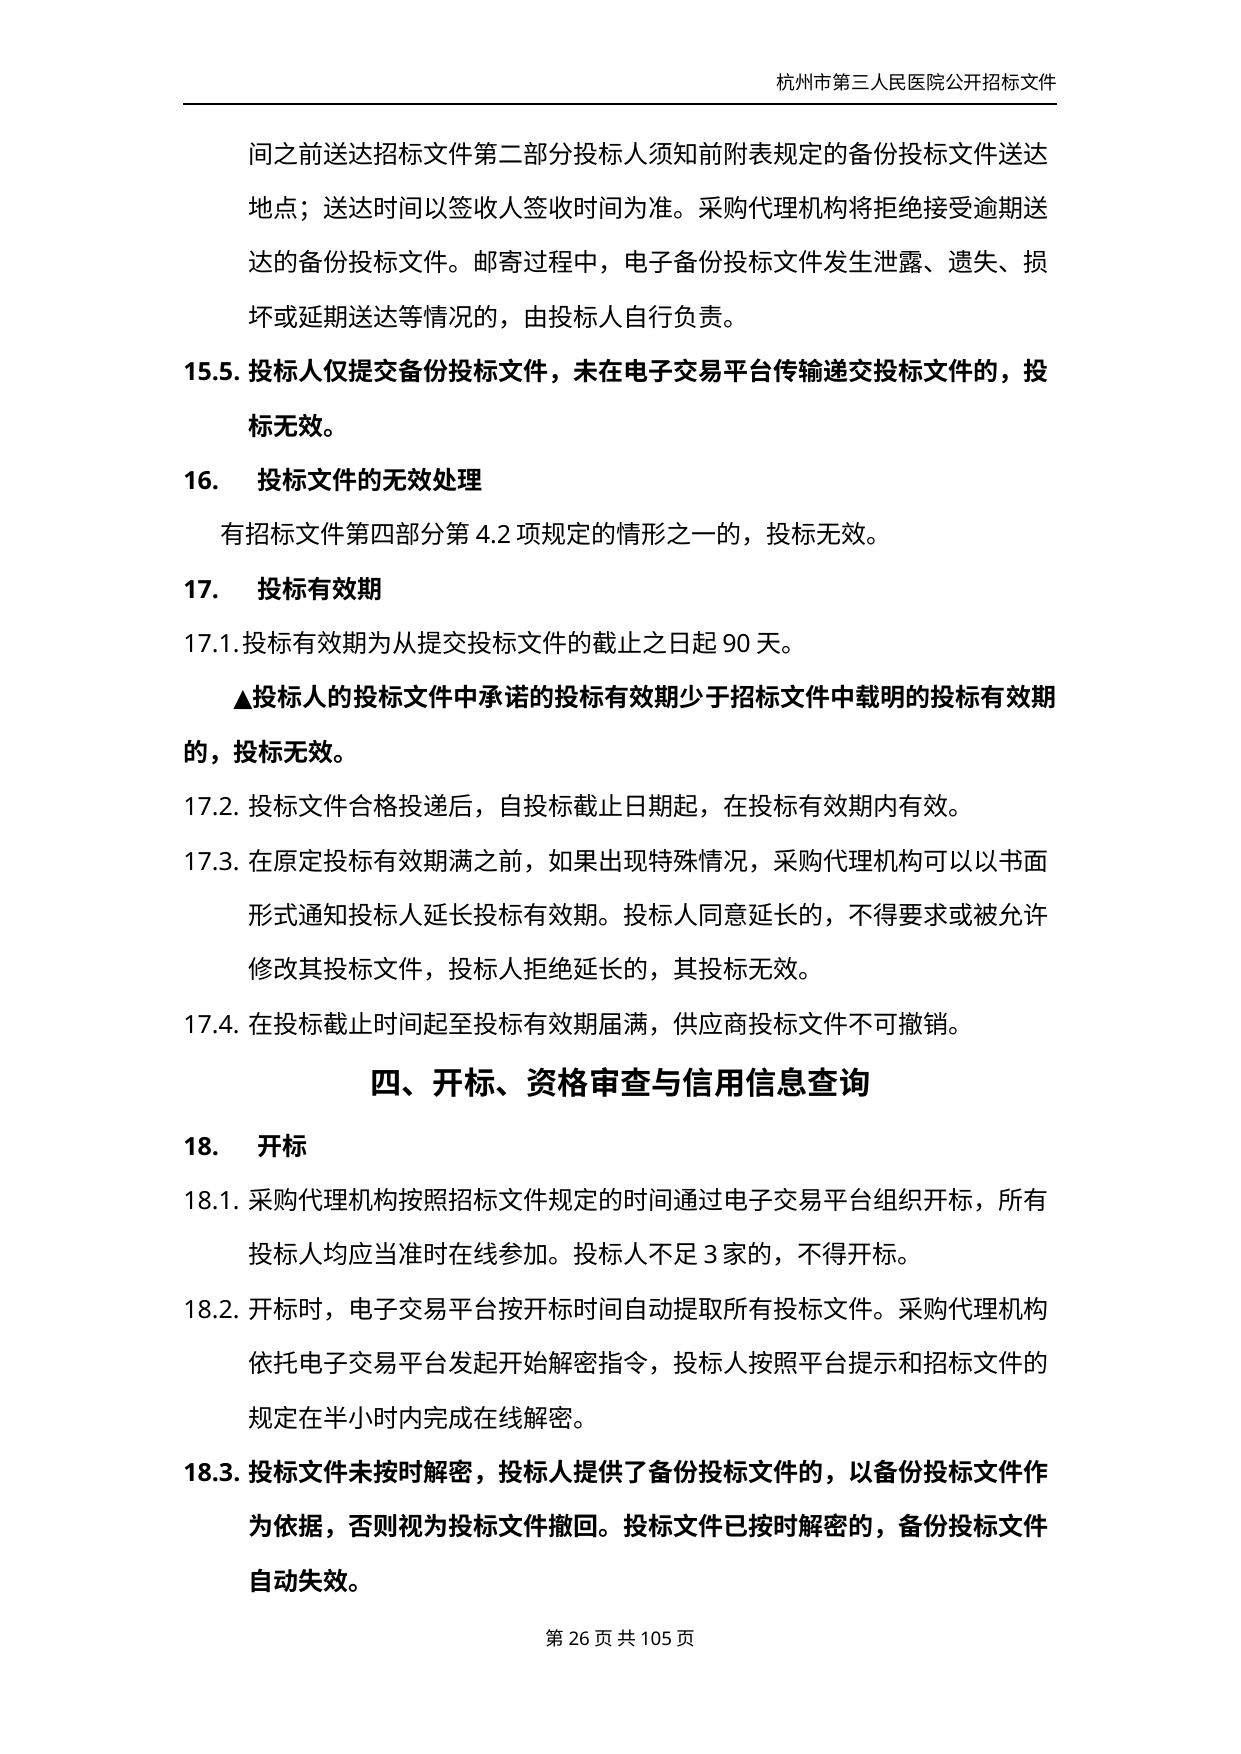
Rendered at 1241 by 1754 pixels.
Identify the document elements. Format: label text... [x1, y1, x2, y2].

list 投标文件合格投递后，自投标截止日期起，在投标有效期内有效。 [183, 787, 1057, 823]
list 投标文件未按时解密，投标人提供了备份投标文件的，以备份投标文件作为依据，否则视为投标文件撤回。投标文件已按时解密的，备份投标文件自动失效。 [183, 1452, 1057, 1597]
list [183, 134, 1057, 333]
text ▲投标人的投标文件中承诺的投标有效期少于招标文件中载明的投标有效期的，投标无效。 [183, 678, 1057, 768]
text 四、开标、资格审查与信用信息查询 [183, 1058, 1057, 1104]
list 采购代理机构按照招标文件规定的时间通过电子交易平台组织开标，所有投标人均应当准时在线参加。投标人不足3家的，不得开标。 [183, 1181, 1057, 1271]
list 投标有效期为从提交投标文件的截止之日起90天。 [183, 623, 1057, 660]
list 投标有效期 [183, 569, 1057, 605]
list 投标文件的无效处理 [183, 460, 1057, 497]
text 有招标文件第四部分第4.2项规定的情形之一的，投标无效。 [183, 515, 1057, 551]
list 开标时，电子交易平台按开标时间自动提取所有投标文件。采购代理机构依托电子交易平台发起开始解密指令，投标人按照平台提示和招标文件的规定在半小时内完成在线解密。 [183, 1289, 1057, 1434]
list 在投标截止时间起至投标有效期届满，供应商投标文件不可撤销。 [183, 1004, 1057, 1040]
list 在原定投标有效期满之前，如果出现特殊情况，采购代理机构可以以书面形式通知投标人延长投标有效期。投标人同意延长的，不得要求或被允许修改其投标文件，投标人拒绝延长的，其投标无效。 [183, 841, 1057, 986]
list 开标 [183, 1126, 1057, 1162]
list 投标人仅提交备份投标文件，未在电子交易平台传输递交投标文件的，投标无效。 [183, 352, 1057, 442]
